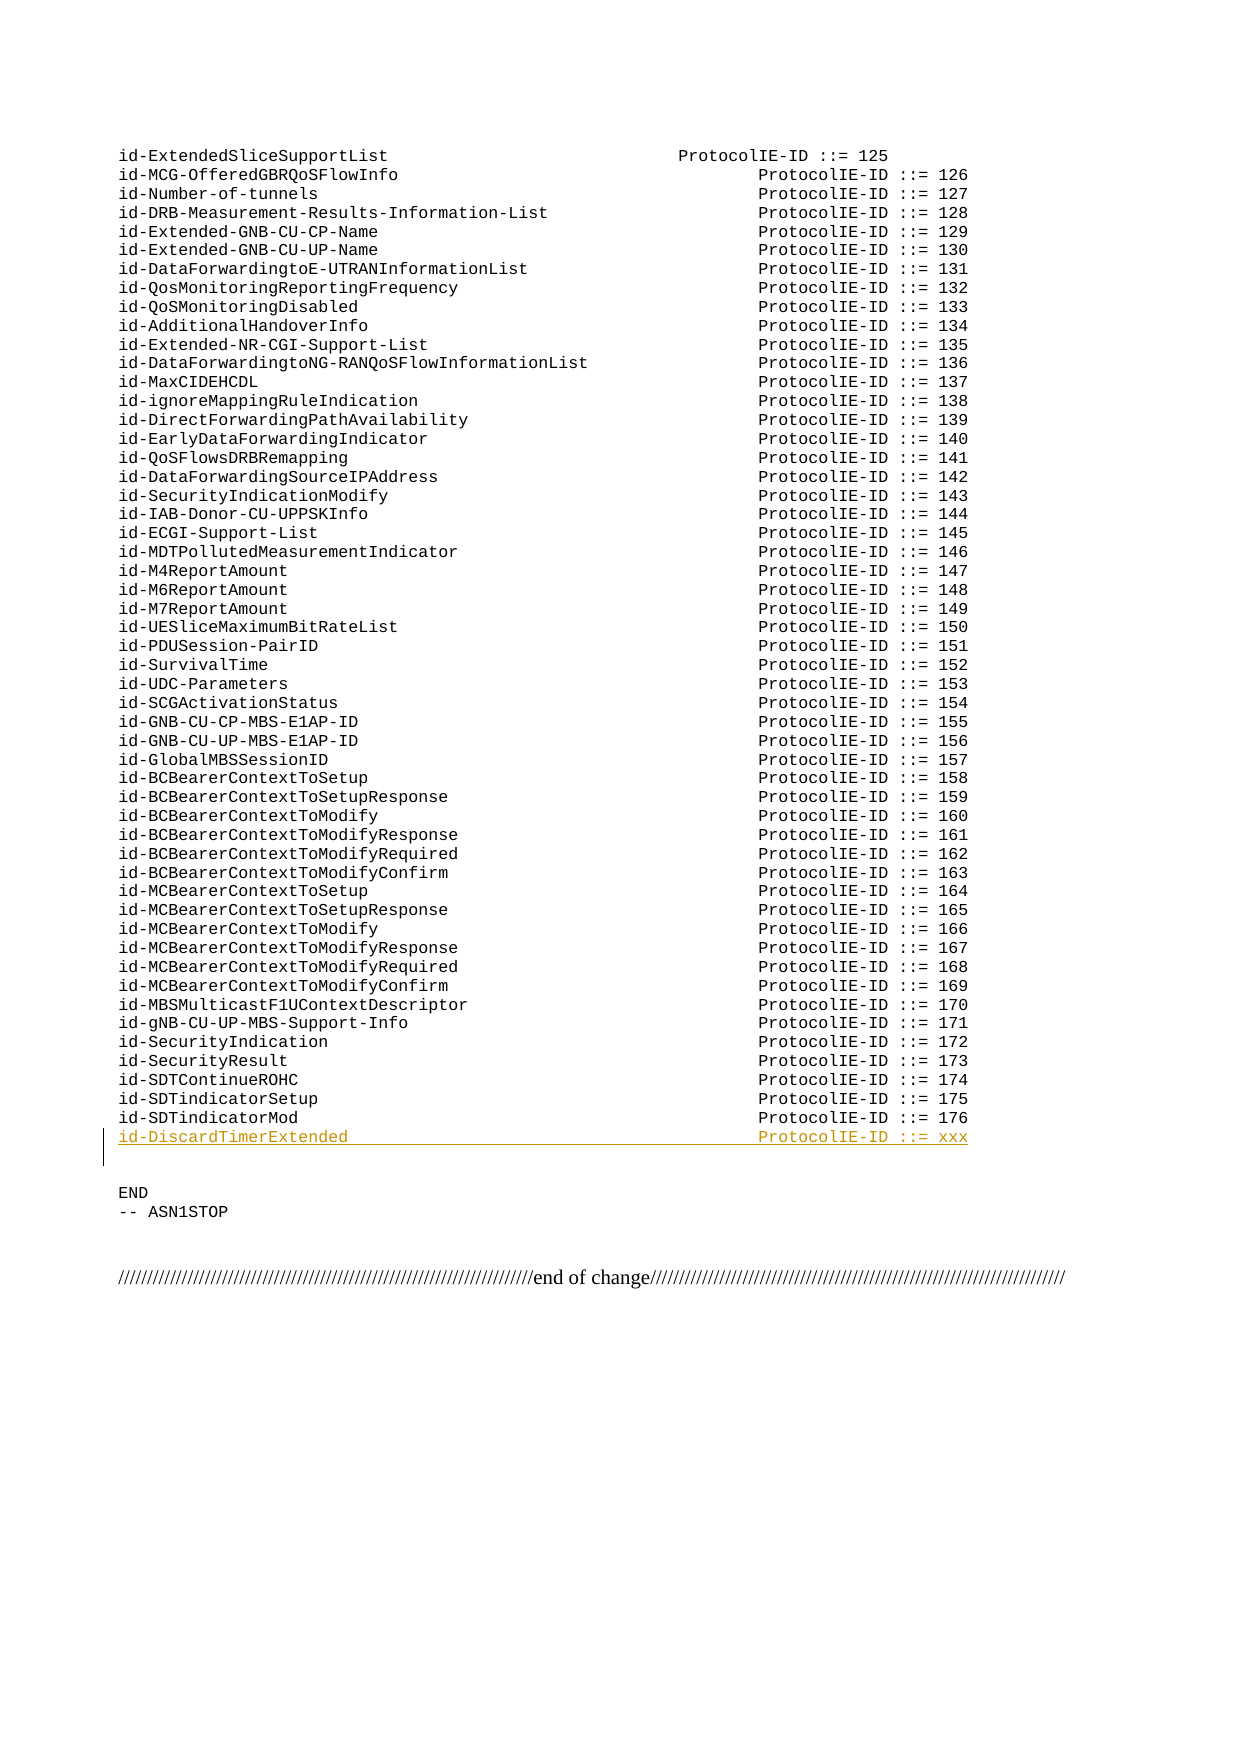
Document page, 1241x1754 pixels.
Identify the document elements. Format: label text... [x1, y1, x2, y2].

text id-SDTindicatorSetup ProtocolIE-ID ::= 175 [118, 1090, 1122, 1109]
text id-MCBearerContextToModifyRequired ProtocolIE-ID ::= 168 [118, 958, 1122, 977]
text id-GlobalMBSSessionID ProtocolIE-ID ::= 157 [118, 751, 1122, 770]
text END [118, 1185, 1122, 1203]
text id-M6ReportAmount ProtocolIE-ID ::= 148 [118, 581, 1122, 600]
text id-MCBearerContextToModifyConfirm ProtocolIE-ID ::= 169 [118, 977, 1122, 996]
text id-DataForwardingtoNG-RANQoSFlowInformationList ProtocolIE-ID ::= 136 [118, 355, 1122, 374]
text id-BCBearerContextToModifyConfirm ProtocolIE-ID ::= 163 [118, 864, 1122, 883]
text id-SecurityIndicationModify ProtocolIE-ID ::= 143 [118, 487, 1122, 506]
text id-SecurityIndication ProtocolIE-ID ::= 172 [118, 1034, 1122, 1053]
text id-SDTindicatorMod ProtocolIE-ID ::= 176 [118, 1109, 1122, 1128]
text id-SDTContinueROHC ProtocolIE-ID ::= 174 [118, 1072, 1122, 1090]
text id-AdditionalHandoverInfo ProtocolIE-ID ::= 134 [118, 317, 1122, 336]
text id-MaxCIDEHCDL ProtocolIE-ID ::= 137 [118, 374, 1122, 393]
text id-UDC-Parameters ProtocolIE-ID ::= 153 [118, 676, 1122, 694]
text id-UESliceMaximumBitRateList ProtocolIE-ID ::= 150 [118, 619, 1122, 638]
text id-SurvivalTime ProtocolIE-ID ::= 152 [118, 657, 1122, 676]
text id-Extended-NR-CGI-Support-List ProtocolIE-ID ::= 135 [118, 336, 1122, 355]
text id-Extended-GNB-CU-CP-Name ProtocolIE-ID ::= 129 [118, 223, 1122, 242]
text id-EarlyDataForwardingIndicator ProtocolIE-ID ::= 140 [118, 431, 1122, 449]
text id-MDTPollutedMeasurementIndicator ProtocolIE-ID ::= 146 [118, 544, 1122, 562]
text id-PDUSession-PairID ProtocolIE-ID ::= 151 [118, 638, 1122, 657]
text id-BCBearerContextToSetup ProtocolIE-ID ::= 158 [118, 770, 1122, 789]
text id-QoSMonitoringDisabled ProtocolIE-ID ::= 133 [118, 298, 1122, 317]
text id-DataForwardingSourceIPAddress ProtocolIE-ID ::= 142 [118, 468, 1122, 487]
text id-MCBearerContextToSetup ProtocolIE-ID ::= 164 [118, 883, 1122, 902]
text id-IAB-Donor-CU-UPPSKInfo ProtocolIE-ID ::= 144 [118, 506, 1122, 525]
text id-BCBearerContextToModifyRequired ProtocolIE-ID ::= 162 [118, 845, 1122, 864]
text id-GNB-CU-UP-MBS-E1AP-ID ProtocolIE-ID ::= 156 [118, 732, 1122, 751]
text id-MCBearerContextToModifyResponse ProtocolIE-ID ::= 167 [118, 939, 1122, 958]
text id-ECGI-Support-List ProtocolIE-ID ::= 145 [118, 525, 1122, 544]
text id-GNB-CU-CP-MBS-E1AP-ID ProtocolIE-ID ::= 155 [118, 713, 1122, 732]
text id-Number-of-tunnels ProtocolIE-ID ::= 127 [118, 185, 1122, 204]
text id-MBSMulticastF1UContextDescriptor ProtocolIE-ID ::= 170 [118, 996, 1122, 1015]
text id-MCBearerContextToModify ProtocolIE-ID ::= 166 [118, 921, 1122, 939]
text id-DataForwardingtoE-UTRANInformationList ProtocolIE-ID ::= 131 [118, 261, 1122, 280]
text id-ignoreMappingRuleIndication ProtocolIE-ID ::= 138 [118, 393, 1122, 412]
text id-QoSFlowsDRBRemapping ProtocolIE-ID ::= 141 [118, 449, 1122, 468]
text id-MCG-OfferedGBRQoSFlowInfo ProtocolIE-ID ::= 126 [118, 167, 1122, 185]
text id-gNB-CU-UP-MBS-Support-Info ProtocolIE-ID ::= 171 [118, 1015, 1122, 1034]
text id-QosMonitoringReportingFrequency ProtocolIE-ID ::= 132 [118, 280, 1122, 298]
text id-MCBearerContextToSetupResponse ProtocolIE-ID ::= 165 [118, 902, 1122, 921]
text id-ExtendedSliceSupportList ProtocolIE-ID ::= 125 [118, 148, 1122, 167]
text id-M4ReportAmount ProtocolIE-ID ::= 147 [118, 562, 1122, 581]
text id-M7ReportAmount ProtocolIE-ID ::= 149 [118, 600, 1122, 619]
text id-BCBearerContextToModifyResponse ProtocolIE-ID ::= 161 [118, 826, 1122, 845]
text id-BCBearerContextToSetupResponse ProtocolIE-ID ::= 159 [118, 789, 1122, 808]
text id-Extended-GNB-CU-UP-Name ProtocolIE-ID ::= 130 [118, 242, 1122, 261]
text id-DRB-Measurement-Results-Information-List ProtocolIE-ID ::= 128 [118, 204, 1122, 223]
text id-SecurityResult ProtocolIE-ID ::= 173 [118, 1053, 1122, 1072]
text ////////////////////////////////////////////////////////////////////////end of change//////////////////////////////////////////////////////////////////////// [118, 1265, 1122, 1289]
text id-SCGActivationStatus ProtocolIE-ID ::= 154 [118, 694, 1122, 713]
text -- ASN1STOP [118, 1203, 1122, 1222]
text id-BCBearerContextToModify ProtocolIE-ID ::= 160 [118, 808, 1122, 826]
text id-DirectForwardingPathAvailability ProtocolIE-ID ::= 139 [118, 412, 1122, 431]
